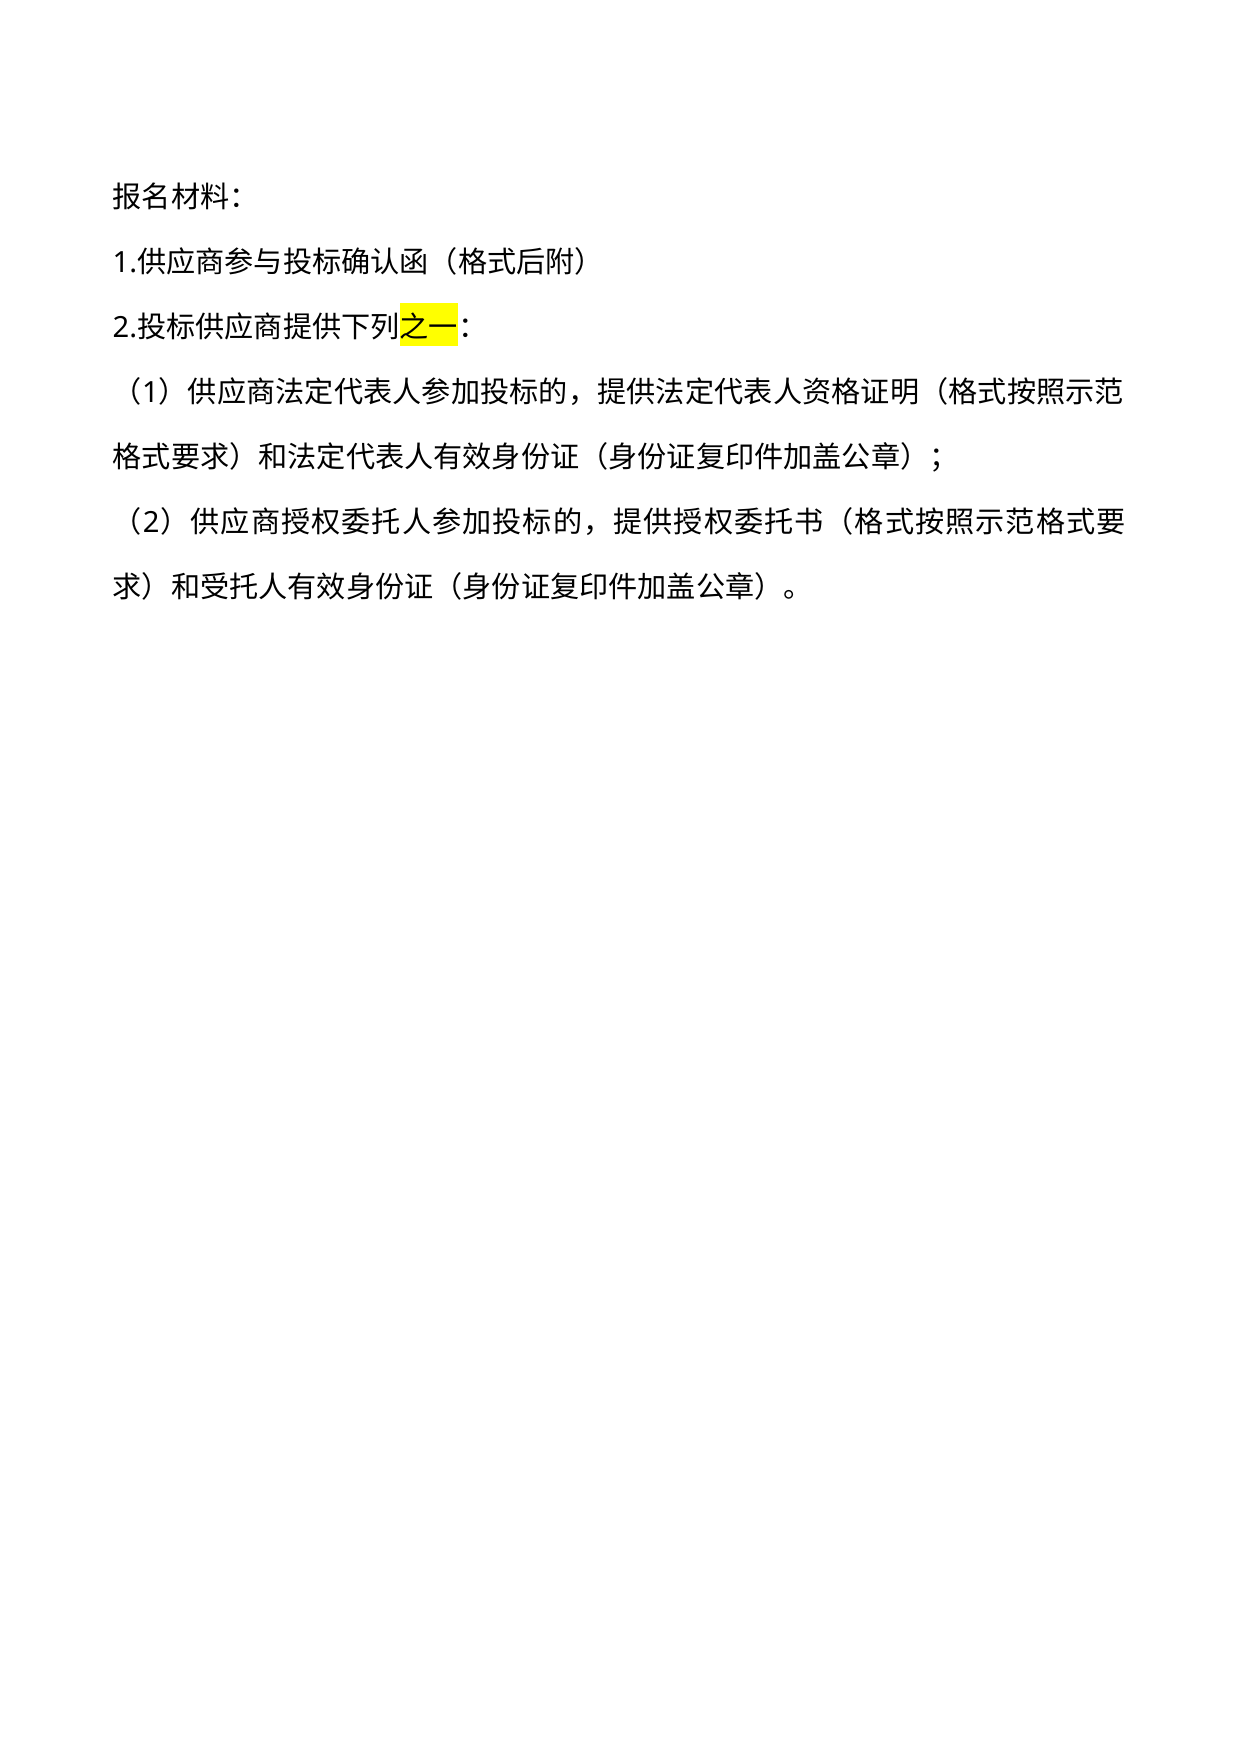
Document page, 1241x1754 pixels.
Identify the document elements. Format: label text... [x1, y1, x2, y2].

text （1）供应商法定代表人参加投标的，提供法定代表人资格证明（格式按照示范格式要求）和法定代表人有效身份证（身份证复印件加盖公章）； [112, 357, 1128, 487]
text 报名材料： [112, 162, 1128, 227]
text 2.投标供应商提供下列之一： [112, 292, 1128, 357]
text 1.供应商参与投标确认函（格式后附） [112, 227, 1128, 292]
text （2）供应商授权委托人参加投标的，提供授权委托书（格式按照示范格式要求）和受托人有效身份证（身份证复印件加盖公章）。 [112, 487, 1128, 617]
